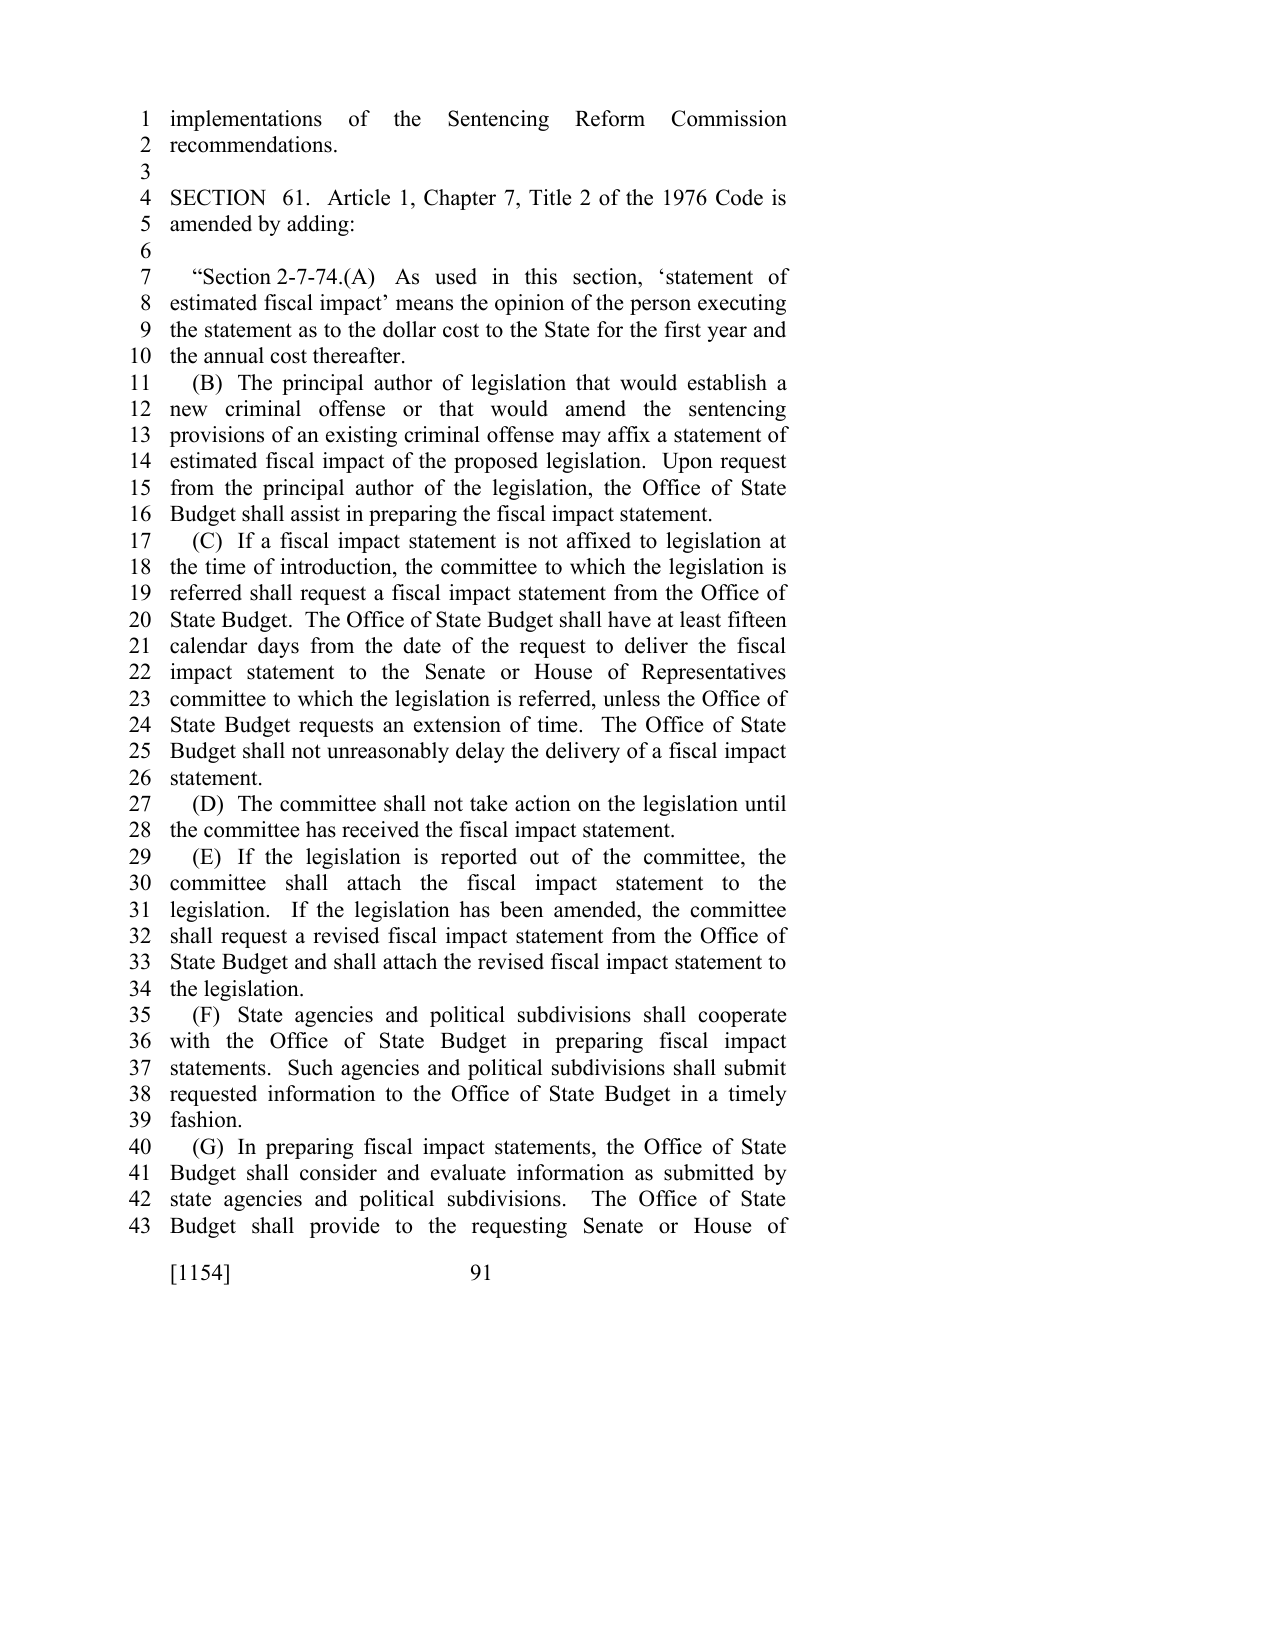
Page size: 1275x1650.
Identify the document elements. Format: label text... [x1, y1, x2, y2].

text (C) If a fiscal impact statement is not affixed to legislation at the time of introduction, the committee to which the legislation is referred shall request a fiscal impact statement from the Office of State Budget. The Office of State Budget shall have at least fifteen calendar days from the date of the request to deliver the fiscal impact statement to the Senate or House of Representatives committee to which the legislation is referred, unless the Office of State Budget requests an extension of time. The Office of State Budget shall not unreasonably delay the delivery of a fiscal impact statement. [169, 527, 787, 790]
text SECTION 61. Article 1, Chapter 7, Title 2 of the 1976 Code is amended by adding: [169, 184, 787, 237]
text (B) The principal author of legislation that would establish a new criminal offense or that would amend the sentencing provisions of an existing criminal offense may affix a statement of estimated fiscal impact of the proposed legislation. Upon request from the principal author of the legislation, the Office of State Budget shall assist in preparing the fiscal impact statement. [169, 368, 787, 527]
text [169, 105, 787, 158]
text (E) If the legislation is reported out of the committee, the committee shall attach the fiscal impact statement to the legislation. If the legislation has been amended, the committee shall request a revised fiscal impact statement from the Office of State Budget and shall attach the revised fiscal impact statement to the legislation. [169, 843, 787, 1001]
text (F) State agencies and political subdivisions shall cooperate with the Office of State Budget in preparing fiscal impact statements. Such agencies and political subdivisions shall submit requested information to the Office of State Budget in a timely fashion. [169, 1001, 787, 1133]
text (D) The committee shall not take action on the legislation until the committee has received the fiscal impact statement. [169, 790, 787, 843]
text “Section 2-7-74.(A) As used in this section, ‘statement of estimated fiscal impact’ means the opinion of the person executing the statement as to the dollar cost to the State for the first year and the annual cost thereafter. [169, 263, 787, 368]
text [169, 1133, 787, 1238]
